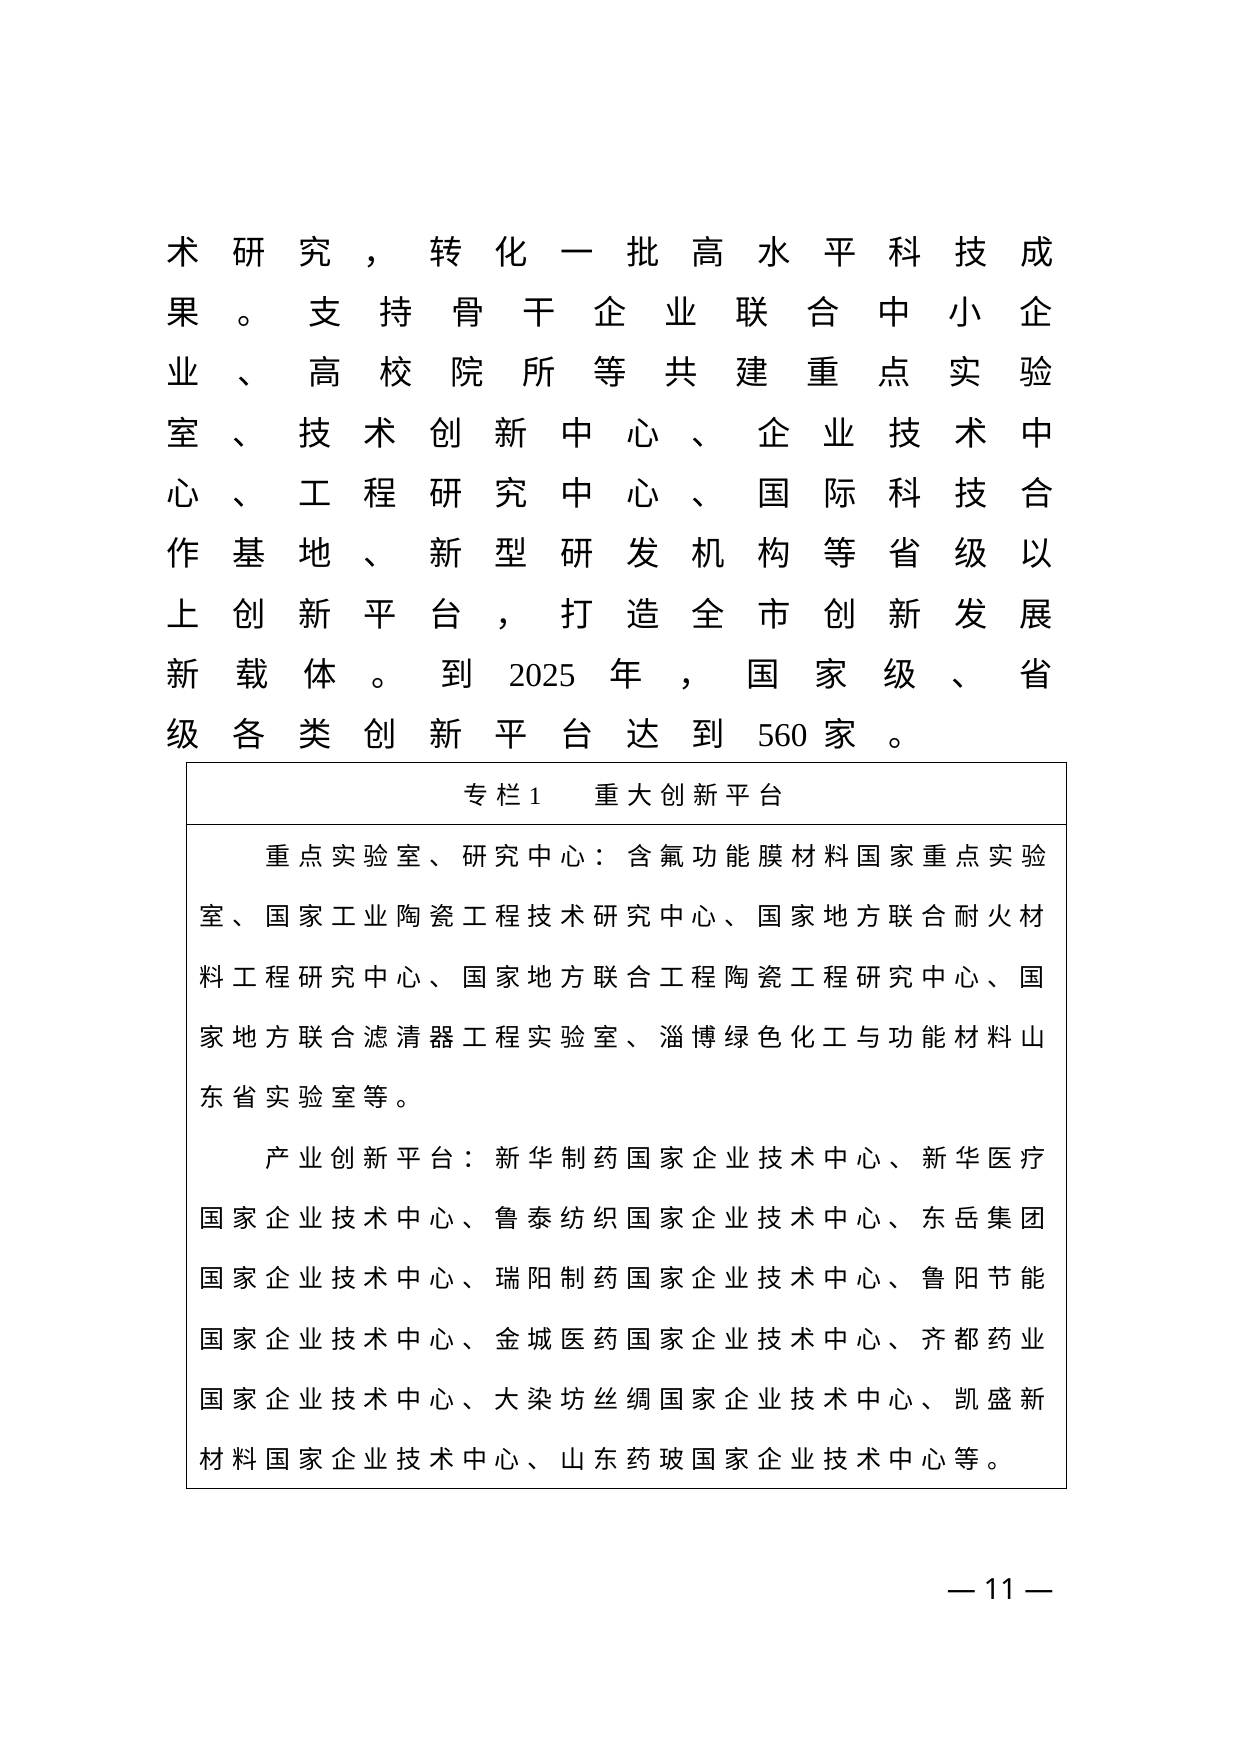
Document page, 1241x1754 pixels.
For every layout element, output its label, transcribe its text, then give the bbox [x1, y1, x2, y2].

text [167, 219, 1085, 762]
table_cell 重点实验室、研究中心：含氟功能膜材料国家重点实验室、国家工业陶瓷工程技术研究中心、国家地方联合耐火材料工程研究中心、国家地方联合工程陶瓷工程研究中心、国家地方联合滤清器工程实验室、淄博绿色化工与功能材料山东省实验室等。 产业创新平台：新华制药国家企业技术中心、新华医疗国家企业技术中心、鲁泰纺织国家企业技术中心、东岳集团国家企业技术中心、瑞阳制药国家企业技术中心、鲁阳节能国家企业技术中心、金城医药国家企业技术中心、齐都药业国家企业技术中心、大染坊丝绸国家企业技术中心、凯盛新材料国家企业技术中心、山东药玻国家企业技术中心等。 [187, 825, 1066, 1488]
table_header 专栏1 重大创新平台 [187, 763, 1066, 823]
